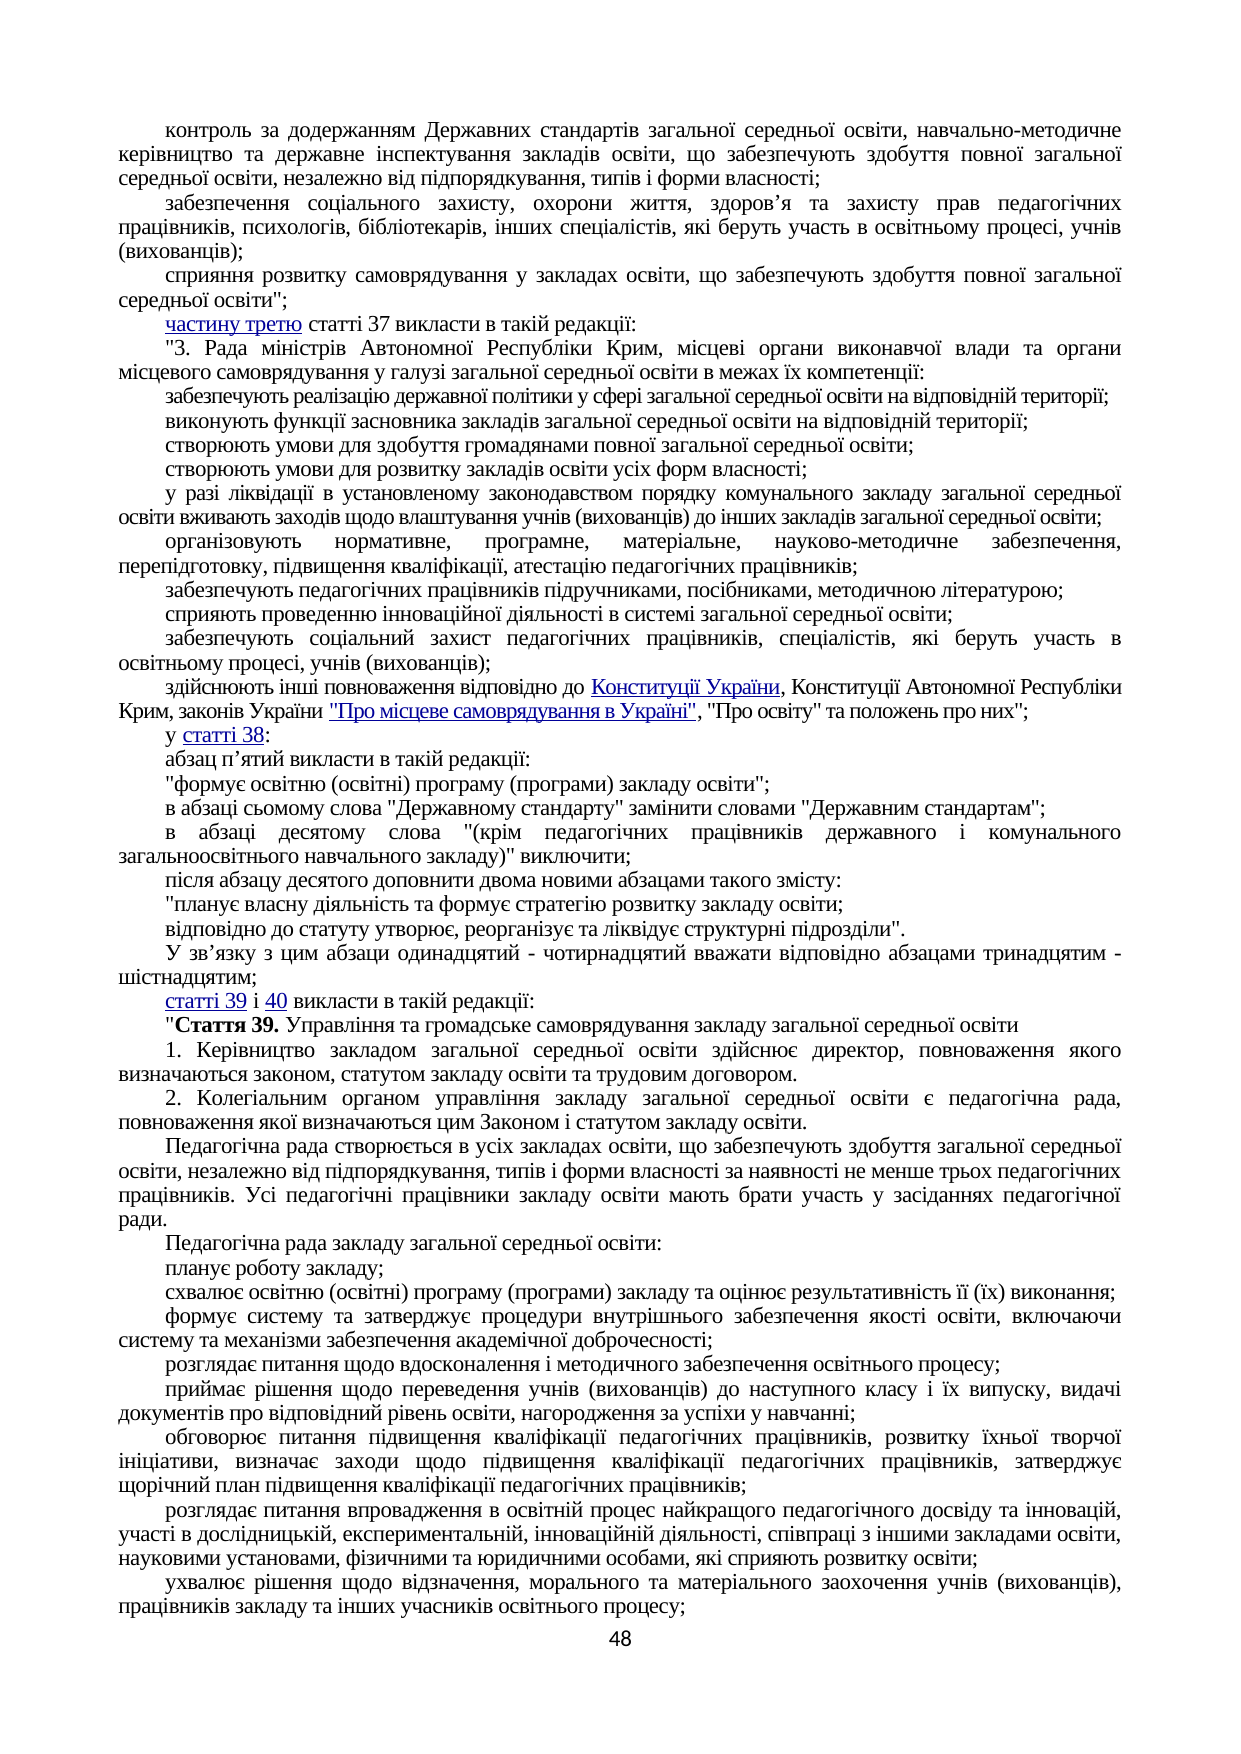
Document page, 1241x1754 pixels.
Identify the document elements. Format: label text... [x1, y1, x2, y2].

text 1. Керівництво закладом загальної середньої освіти здійснює директор, повноваження якого визначаються законом, статутом закладу освіти та трудовим договором. [118, 1038, 1122, 1086]
text "формує освітню (освітні) програму (програми) закладу освіти"; [118, 772, 1122, 796]
text в абзаці сьомому слова "Державному стандарту" замінити словами "Державним стандартам"; [118, 796, 1122, 820]
text У зв’язку з цим абзаци одинадцятий - чотирнадцятий вважати відповідно абзацами тринадцятим - шістнадцятим; [118, 941, 1122, 989]
text абзац п’ятий викласти в такій редакції: [118, 747, 1122, 772]
text частину третю статті 37 викласти в такій редакції: [118, 312, 1122, 336]
text після абзацу десятого доповнити двома новими абзацами такого змісту: [118, 868, 1122, 893]
text формує систему та затверджує процедури внутрішнього забезпечення якості освіти, включаючи систему та механізми забезпечення академічної доброчесності; [118, 1304, 1122, 1352]
text забезпечують соціальний захист педагогічних працівників, спеціалістів, які беруть участь в освітньому процесі, учнів (вихованців); [118, 626, 1122, 675]
text забезпечують педагогічних працівників підручниками, посібниками, методичною літературою; [118, 578, 1122, 602]
text Педагогічна рада створюється в усіх закладах освіти, що забезпечують здобуття загальної середньої освіти, незалежно від підпорядкування, типів і форми власності за наявності не менше трьох педагогічних працівників. Усі педагогічні працівники закладу освіти мають брати участь у засіданнях педагогічної ради. [118, 1134, 1122, 1232]
text створюють умови для розвитку закладів освіти усіх форм власності; [118, 457, 1122, 481]
text ухвалює рішення щодо відзначення, морального та матеріального заохочення учнів (вихованців), працівників закладу та інших учасників освітнього процесу; [118, 1571, 1122, 1619]
text "3. Рада міністрів Автономної Республіки Крим, місцеві органи виконавчої влади та органи місцевого самоврядування у галузі загальної середньої освіти в межах їх компетенції: [118, 336, 1122, 384]
text "Стаття 39. Управління та громадське самоврядування закладу загальної середньої освіти [118, 1013, 1122, 1038]
text схвалює освітню (освітні) програму (програми) закладу та оцінює результативність її (їх) виконання; [118, 1280, 1122, 1304]
text в абзаці десятому слова "(крім педагогічних працівників державного і комунального загальноосвітнього навчального закладу)" виключити; [118, 820, 1122, 868]
text здійснюють інші повноваження відповідно до Конституції України, Конституції Автономної Республіки Крим, законів України "Про місцеве самоврядування в Україні", "Про освіту" та положень про них"; [118, 675, 1122, 723]
text сприяння розвитку самоврядування у закладах освіти, що забезпечують здобуття повної загальної середньої освіти"; [118, 263, 1122, 312]
text обговорює питання підвищення кваліфікації педагогічних працівників, розвитку їхньої творчої ініціативи, визначає заходи щодо підвищення кваліфікації педагогічних працівників, затверджує щорічний план підвищення кваліфікації педагогічних працівників; [118, 1425, 1122, 1498]
text сприяють проведенню інноваційної діяльності в системі загальної середньої освіти; [118, 602, 1122, 626]
text 2. Колегіальним органом управління закладу загальної середньої освіти є педагогічна рада, повноваження якої визначаються цим Законом і статутом закладу освіти. [118, 1086, 1122, 1134]
text Педагогічна рада закладу загальної середньої освіти: [118, 1232, 1122, 1256]
text забезпечують реалізацію державної політики у сфері загальної середньої освіти на відповідній території; [118, 384, 1122, 409]
text у статті 38: [118, 723, 1122, 747]
text контроль за додержанням Державних стандартів загальної середньої освіти, навчально-методичне керівництво та державне інспектування закладів освіти, що забезпечують здобуття повної загальної середньої освіти, незалежно від підпорядкування, типів і форми власності; [118, 118, 1122, 191]
text створюють умови для здобуття громадянами повної загальної середньої освіти; [118, 433, 1122, 457]
text планує роботу закладу; [118, 1256, 1122, 1280]
text статті 39 і 40 викласти в такій редакції: [118, 989, 1122, 1013]
text розглядає питання впровадження в освітній процес найкращого педагогічного досвіду та інновацій, участі в дослідницькій, експериментальній, інноваційній діяльності, співпраці з іншими закладами освіти, науковими установами, фізичними та юридичними особами, які сприяють розвитку освіти; [118, 1498, 1122, 1571]
text відповідно до статуту утворює, реорганізує та ліквідує структурні підрозділи". [118, 917, 1122, 941]
text розглядає питання щодо вдосконалення і методичного забезпечення освітнього процесу; [118, 1352, 1122, 1377]
text забезпечення соціального захисту, охорони життя, здоров’я та захисту прав педагогічних працівників, психологів, бібліотекарів, інших спеціалістів, які беруть участь в освітньому процесі, учнів (вихованців); [118, 191, 1122, 263]
text "планує власну діяльність та формує стратегію розвитку закладу освіти; [118, 893, 1122, 917]
text приймає рішення щодо переведення учнів (вихованців) до наступного класу і їх випуску, видачі документів про відповідний рівень освіти, нагородження за успіхи у навчанні; [118, 1377, 1122, 1425]
text у разі ліквідації в установленому законодавством порядку комунального закладу загальної середньої освіти вживають заходів щодо влаштування учнів (вихованців) до інших закладів загальної середньої освіти; [118, 481, 1122, 530]
text виконують функції засновника закладів загальної середньої освіти на відповідній території; [118, 409, 1122, 433]
text організовують нормативне, програмне, матеріальне, науково-методичне забезпечення, перепідготовку, підвищення кваліфікації, атестацію педагогічних працівників; [118, 530, 1122, 578]
